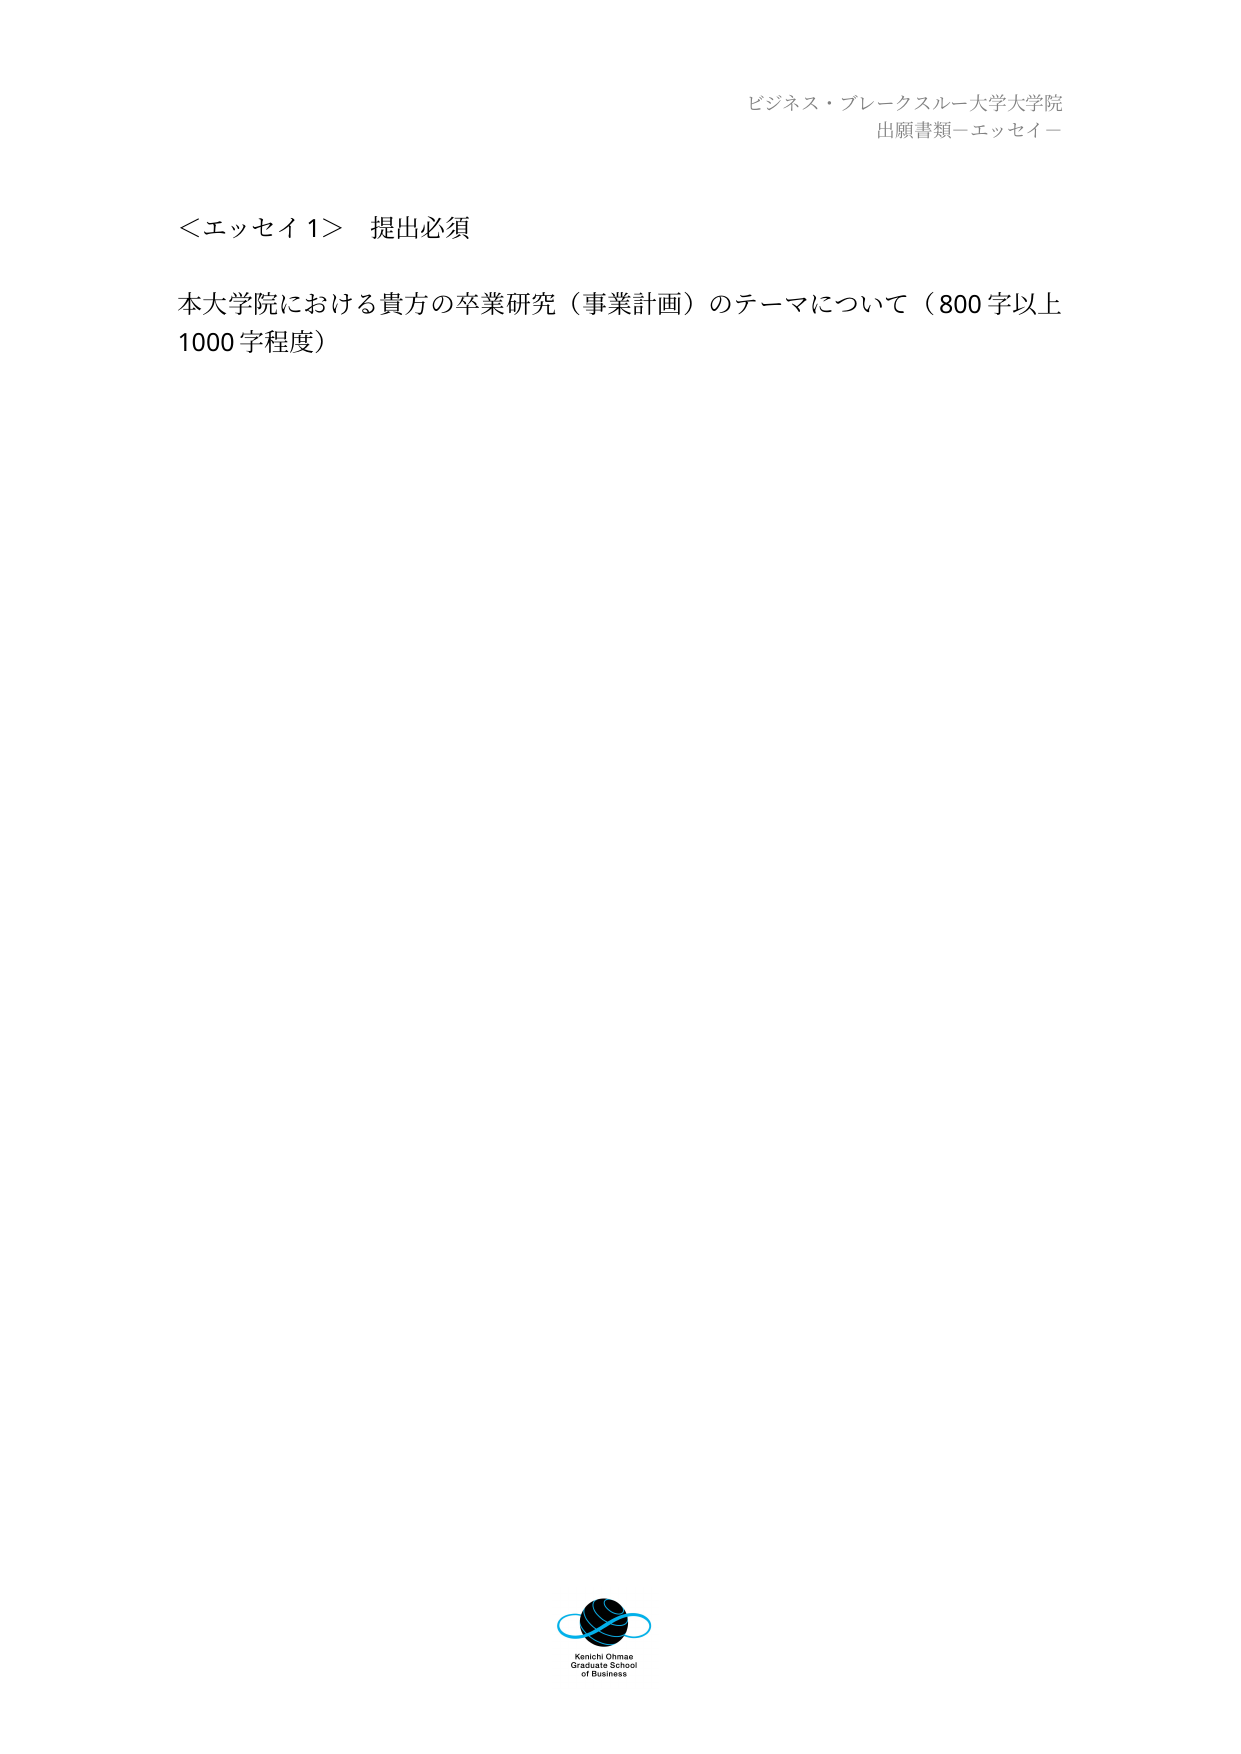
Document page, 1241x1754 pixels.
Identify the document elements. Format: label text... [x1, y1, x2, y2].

picture [552, 1587, 660, 1689]
text 本大学院における貴方の卒業研究（事業計画）のテーマについて（800字以上1000字程度） [177, 283, 1063, 359]
text ＜エッセイ1＞ 提出必須 [177, 207, 1063, 245]
